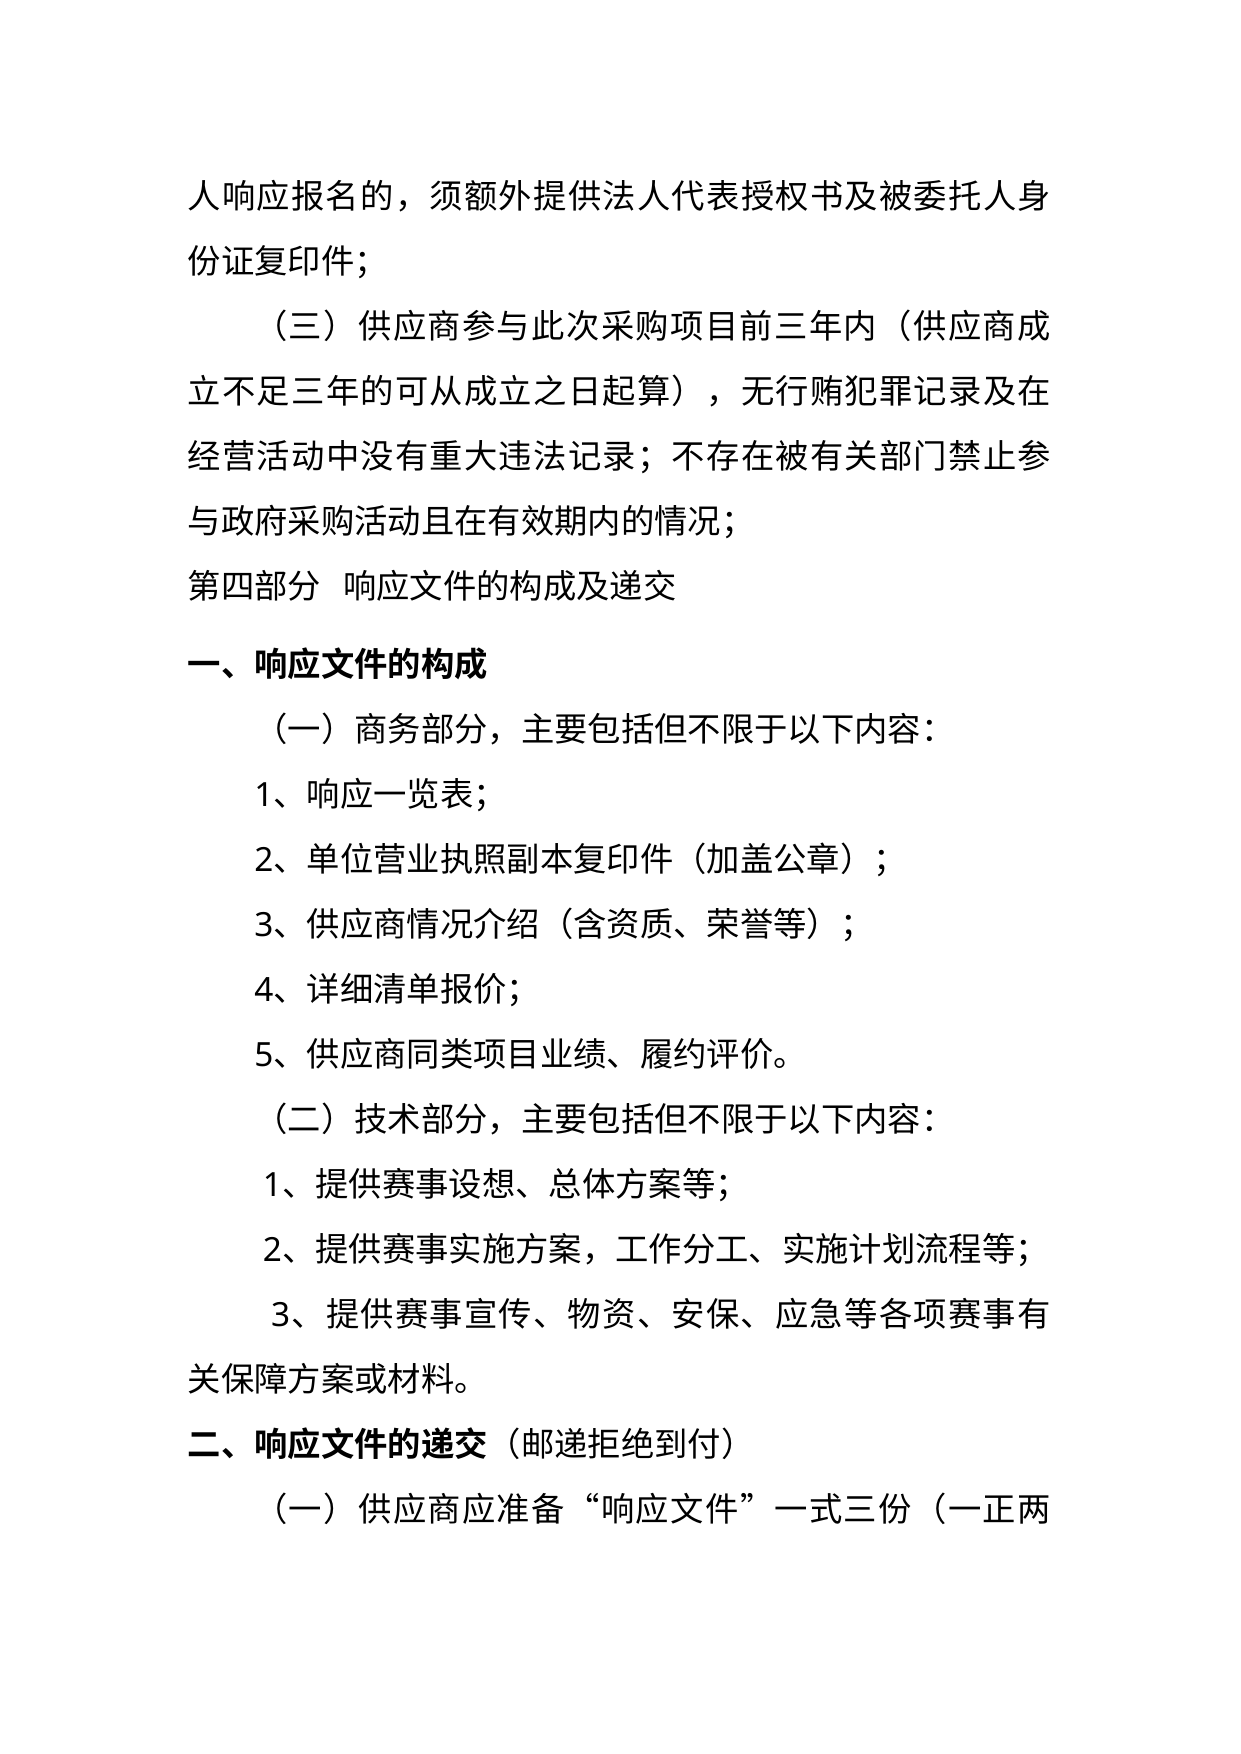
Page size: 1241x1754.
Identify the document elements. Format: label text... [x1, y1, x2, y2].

text 2、单位营业执照副本复印件（加盖公章）； [187, 824, 1053, 889]
text 3、供应商情况介绍（含资质、荣誉等）； [187, 889, 1053, 954]
text 5、供应商同类项目业绩、履约评价。 [187, 1019, 1053, 1084]
text 第四部分 响应文件的构成及递交 [187, 552, 1053, 617]
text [187, 162, 1053, 292]
text 4、详细清单报价； [187, 954, 1053, 1019]
text 3、提供赛事宣传、物资、安保、应急等各项赛事有关保障方案或材料。 [187, 1279, 1053, 1409]
text （二）技术部分，主要包括但不限于以下内容： [187, 1084, 1053, 1149]
text 1、响应一览表； [187, 759, 1053, 824]
text 一、响应文件的构成 [187, 629, 1053, 694]
text 1、提供赛事设想、总体方案等； [187, 1149, 1053, 1214]
text 二、响应文件的递交（邮递拒绝到付） [187, 1409, 1053, 1474]
text （一）商务部分，主要包括但不限于以下内容： [187, 694, 1053, 759]
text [187, 1474, 1053, 1539]
text 2、提供赛事实施方案，工作分工、实施计划流程等； [187, 1214, 1053, 1279]
text （三）供应商参与此次采购项目前三年内（供应商成立不足三年的可从成立之日起算），无行贿犯罪记录及在经营活动中没有重大违法记录；不存在被有关部门禁止参与政府采购活动且在有效期内的情况； [187, 292, 1053, 552]
